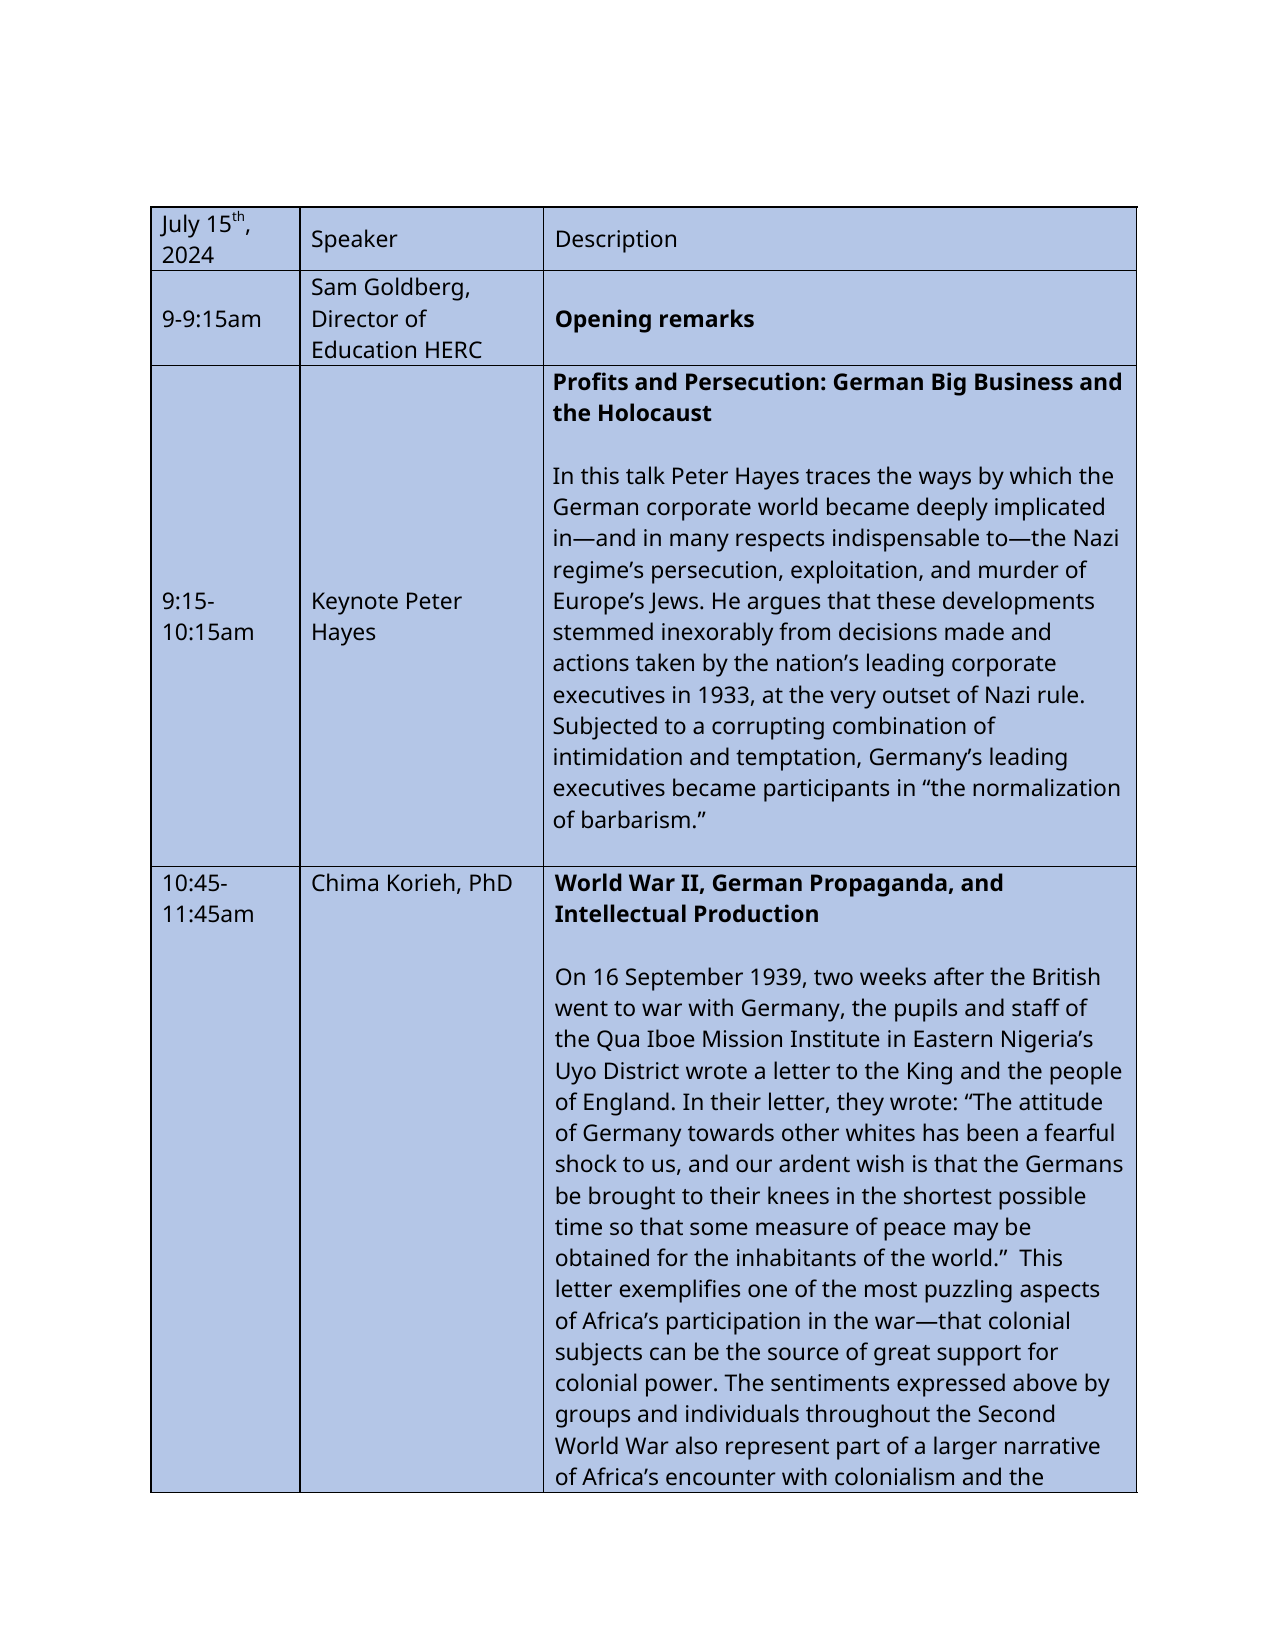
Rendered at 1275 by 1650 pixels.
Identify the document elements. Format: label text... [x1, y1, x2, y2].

table_header Speaker [301, 208, 543, 270]
table_header Description [544, 208, 1136, 270]
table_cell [544, 867, 1136, 1492]
table_cell Opening remarks [544, 271, 1136, 365]
table_cell 9-9:15am [152, 271, 299, 365]
table_cell 10:45-11:45am [152, 867, 299, 1492]
table_cell Sam Goldberg, Director of Education HERC [301, 271, 543, 365]
table_header July 15th, 2024 [152, 208, 299, 270]
table_cell Keynote Peter Hayes [301, 366, 543, 866]
table_cell 9:15-10:15am [152, 366, 299, 866]
table_cell Profits and Persecution: German Big Business and the Holocaust In this talk Peter Hayes traces the ways by which the German corporate world became deeply implicated in—and in many respects indispensable to—the Nazi regime’s persecution, exploitation, and murder of Europe’s Jews. He argues that these developments stemmed inexorably from decisions made and actions taken by the nation’s leading corporate executives in 1933, at the very outset of Nazi rule. Subjected to a corrupting combination of intimidation and temptation, Germany’s leading executives became participants in “the normalization of barbarism.” [544, 366, 1136, 866]
table_cell Chima Korieh, PhD [301, 867, 543, 1492]
